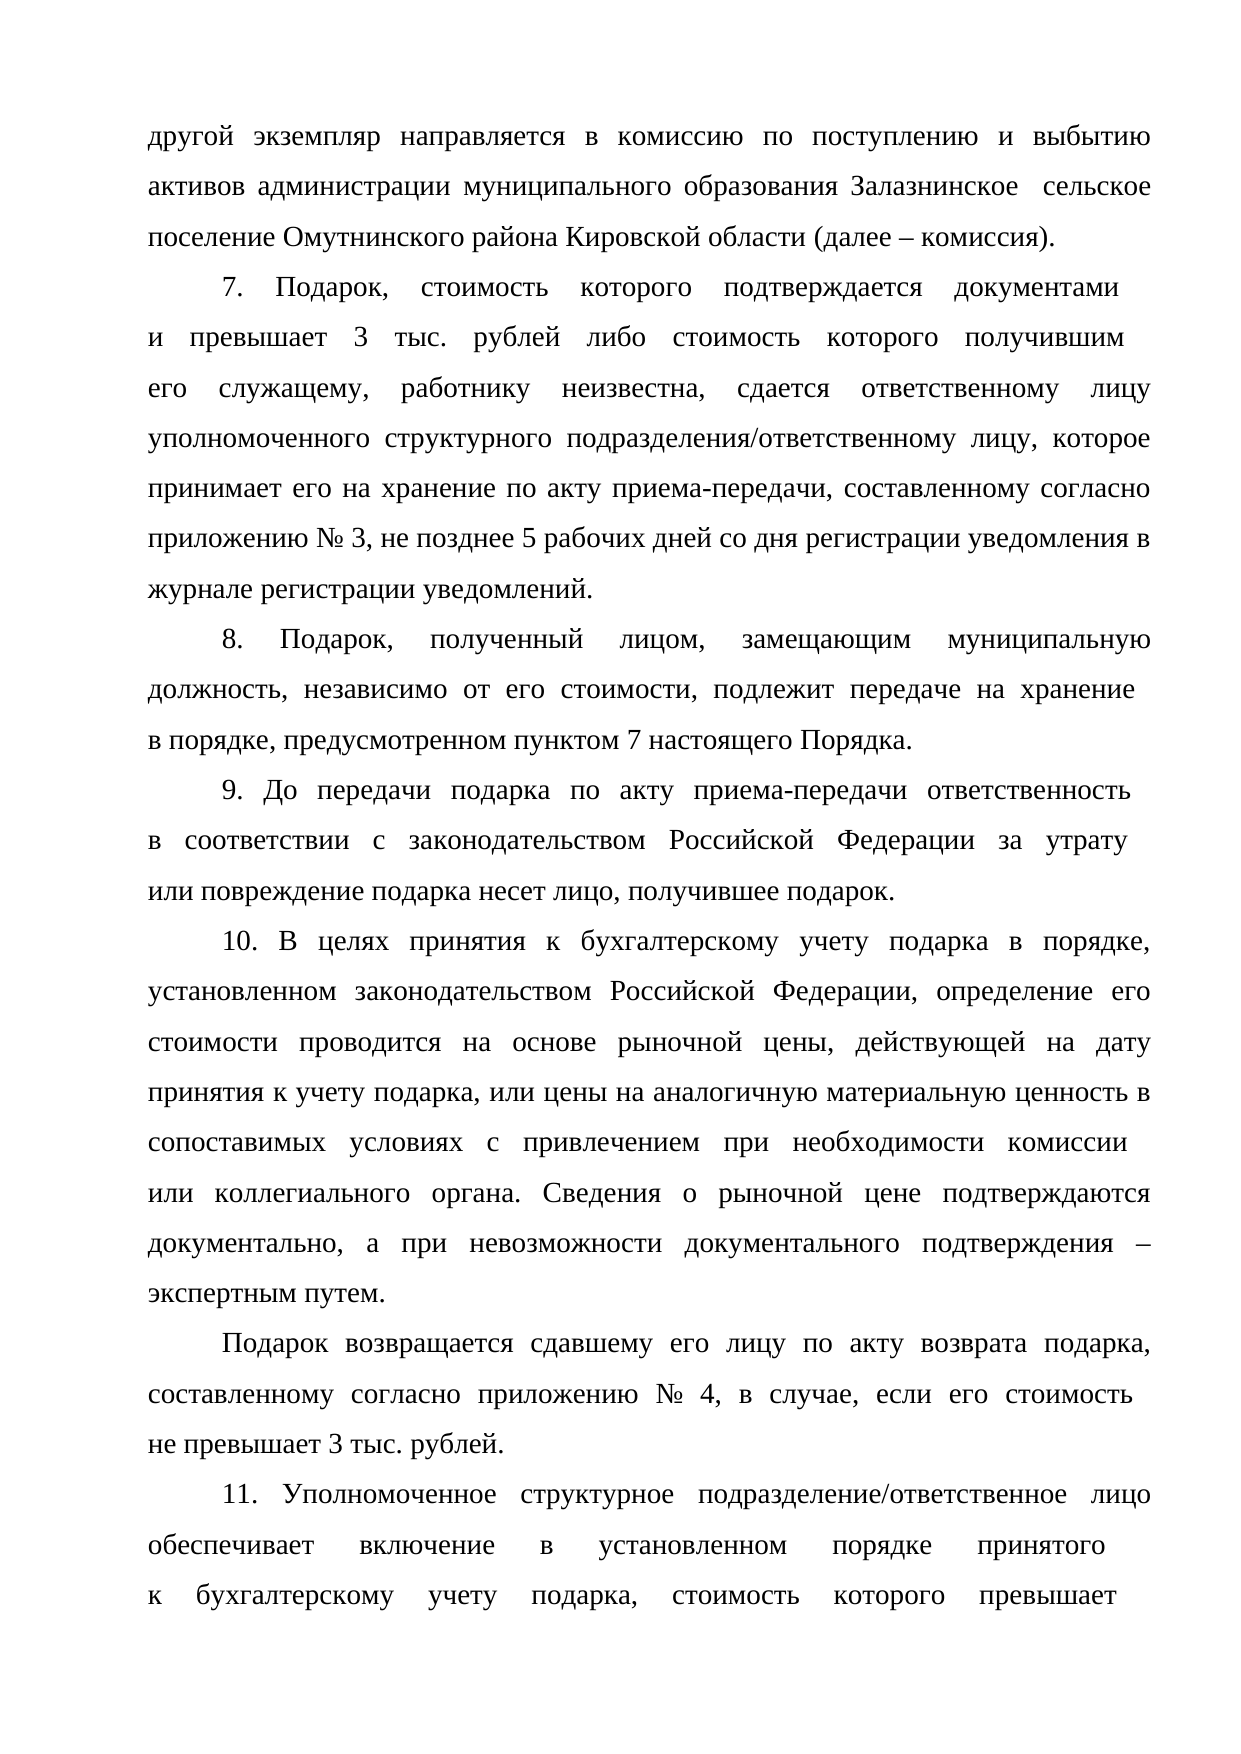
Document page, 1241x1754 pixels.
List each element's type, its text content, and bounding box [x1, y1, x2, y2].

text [148, 118, 1152, 252]
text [148, 1477, 1152, 1611]
text 7. Подарок, стоимость которого подтверждается документами и превышает 3 тыс. рублей либо стоимость которого получившим его служащему, работнику неизвестна, сдается ответственному лицу уполномоченного структурного подразделения/ответственному лицу, которое принимает его на хранение по акту приема-передачи, составленному согласно приложению № 3, не позднее 5 рабочих дней со дня регистрации уведомления в журнале регистрации уведомлений. [148, 269, 1152, 604]
text 10. В целях принятия к бухгалтерскому учету подарка в порядке, установленном законодательством Российской Федерации, определение его стоимости проводится на основе рыночной цены, действующей на дату принятия к учету подарка, или цены на аналогичную материальную ценность в сопоставимых условиях с привлечением при необходимости комиссии или коллегиального органа. Сведения о рыночной цене подтверждаются документально, а при невозможности документального подтверждения – экспертным путем. [148, 923, 1152, 1309]
text 8. Подарок, полученный лицом, замещающим муниципальную должность, независимо от его стоимости, подлежит передаче на хранение в порядке, предусмотренном пунктом 7 настоящего Порядка. [148, 621, 1152, 755]
text 9. До передачи подарка по акту приема-передачи ответственность в соответствии с законодательством Российской Федерации за утрату или повреждение подарка несет лицо, получившее подарок. [148, 772, 1152, 906]
text Подарок возвращается сдавшему его лицу по акту возврата подарка, составленному согласно приложению № 4, в случае, если его стоимость не превышает 3 тыс. рублей. [148, 1326, 1152, 1460]
